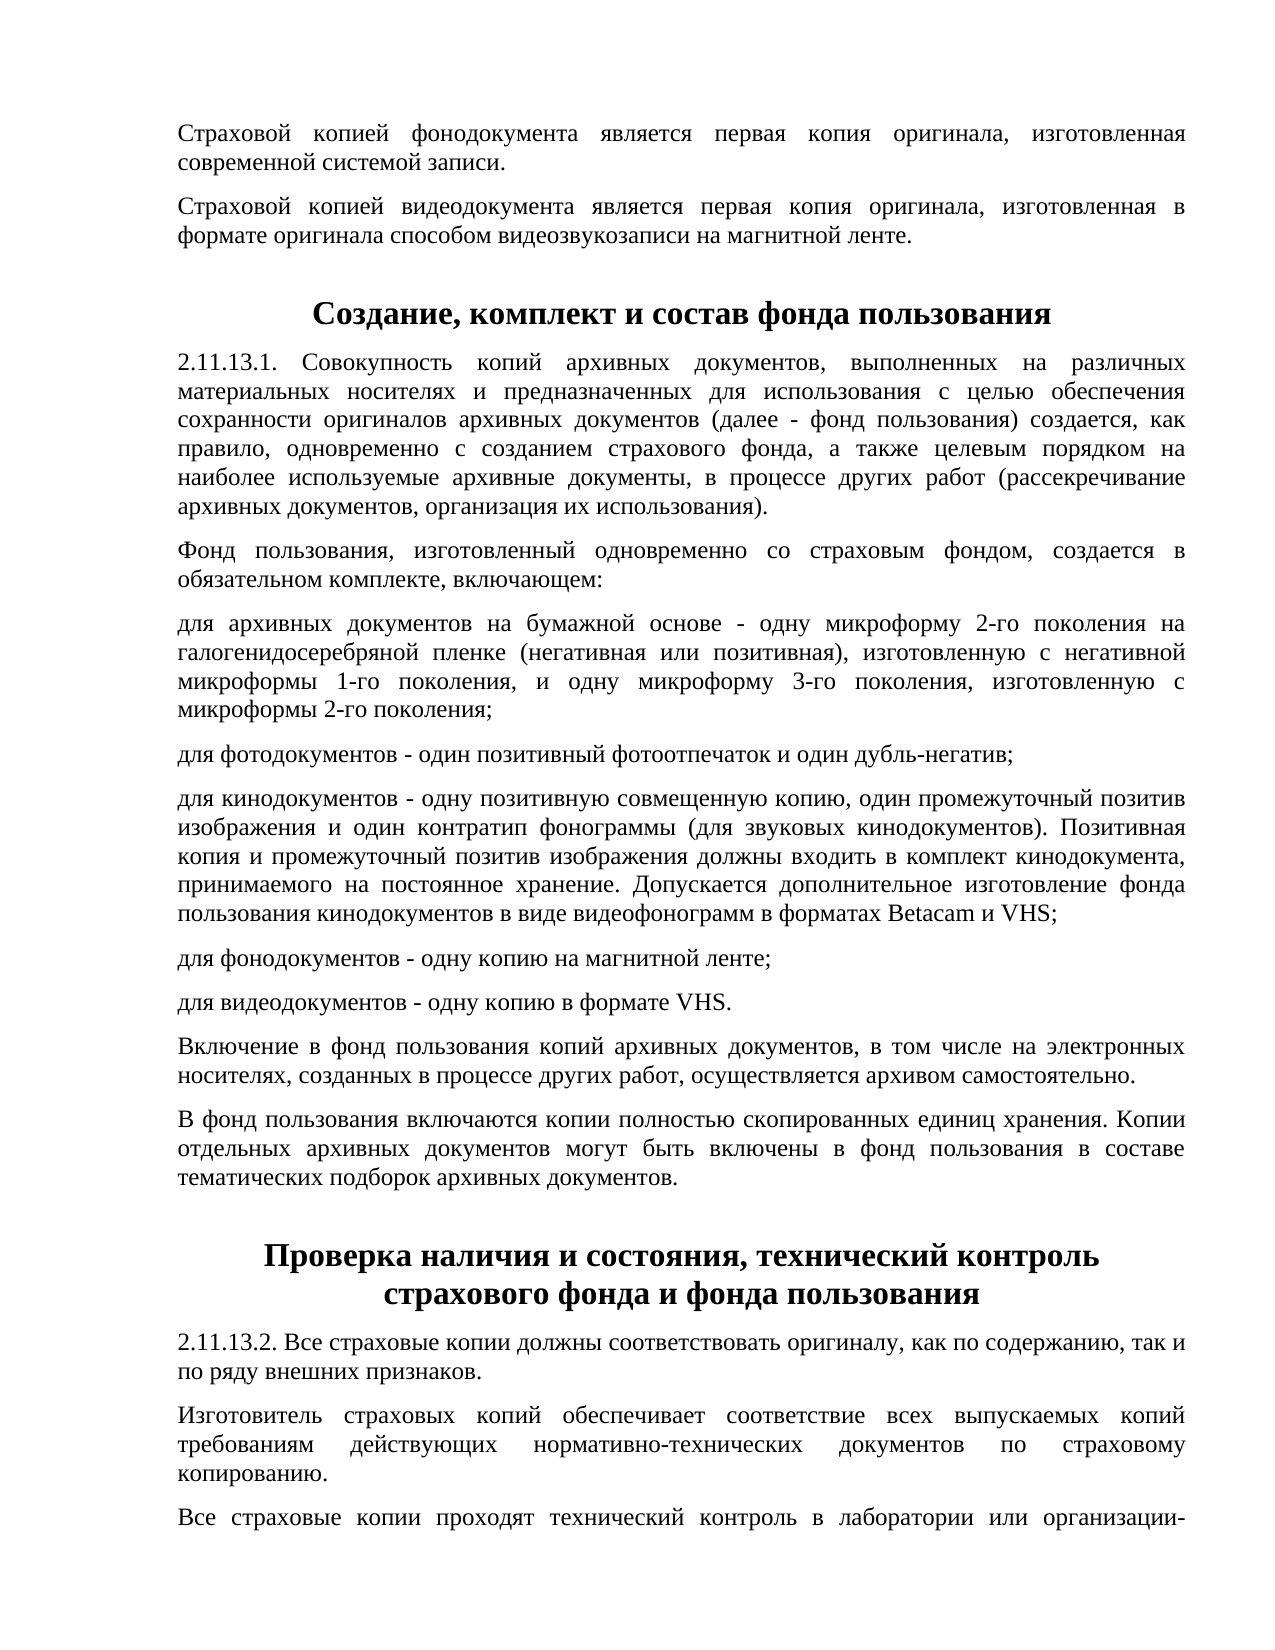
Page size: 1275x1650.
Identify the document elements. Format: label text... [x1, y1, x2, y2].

text Проверка наличия и состояния, технический контроль страхового фонда и фонда пользования [177, 1235, 1186, 1312]
text Включение в фонд пользования копий архивных документов, в том числе на электронных носителях, созданных в процессе других работ, осуществляется архивом самостоятельно. [177, 1031, 1186, 1089]
text 2.11.13.2. Все страховые копии должны соответствовать оригиналу, как по содержанию, так и по ряду внешних признаков. [177, 1327, 1186, 1385]
text Создание, комплект и состав фонда пользования [177, 293, 1186, 331]
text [177, 1502, 1186, 1531]
text 2.11.13.1. Совокупность копий архивных документов, выполненных на различных материальных носителях и предназначенных для использования с целью обеспечения сохранности оригиналов архивных документов (далее - фонд пользования) создается, как правило, одновременно с созданием страхового фонда, а также целевым порядком на наиболее используемые архивные документы, в процессе других работ (рассекречивание архивных документов, организация их использования). [177, 347, 1186, 519]
text Страховой копией фонодокумента является первая копия оригинала, изготовленная современной системой записи. [177, 118, 1186, 176]
text для видеодокументов - одну копию в формате VHS. [177, 987, 1186, 1016]
text для фотодокументов - один позитивный фотоотпечаток и один дубль-негатив; [177, 739, 1186, 768]
text для фонодокументов - одну копию на магнитной ленте; [177, 943, 1186, 971]
text Страховой копией видеодокумента является первая копия оригинала, изготовленная в формате оригинала способом видеозвукозаписи на магнитной ленте. [177, 191, 1186, 249]
text для кинодокументов - одну позитивную совмещенную копию, один промежуточный позитив изображения и один контратип фонограммы (для звуковых кинодокументов). Позитивная копия и промежуточный позитив изображения должны входить в комплект кинодокумента, принимаемого на постоянное хранение. Допускается дополнительное изготовление фонда пользования кинодокументов в виде видеофонограмм в форматах Betacam и VHS; [177, 783, 1186, 927]
text Фонд пользования, изготовленный одновременно со страховым фондом, создается в обязательном комплекте, включающем: [177, 535, 1186, 593]
text для архивных документов на бумажной основе - одну микроформу 2-го поколения на галогенидосеребряной пленке (негативная или позитивная), изготовленную с негативной микроформы 1-го поколения, и одну микроформу 3-го поколения, изготовленную с микроформы 2-го поколения; [177, 608, 1186, 723]
text Изготовитель страховых копий обеспечивает соответствие всех выпускаемых копий требованиям действующих нормативно-технических документов по страховому копированию. [177, 1401, 1186, 1487]
text В фонд пользования включаются копии полностью скопированных единиц хранения. Копии отдельных архивных документов могут быть включены в фонд пользования в составе тематических подборок архивных документов. [177, 1104, 1186, 1191]
